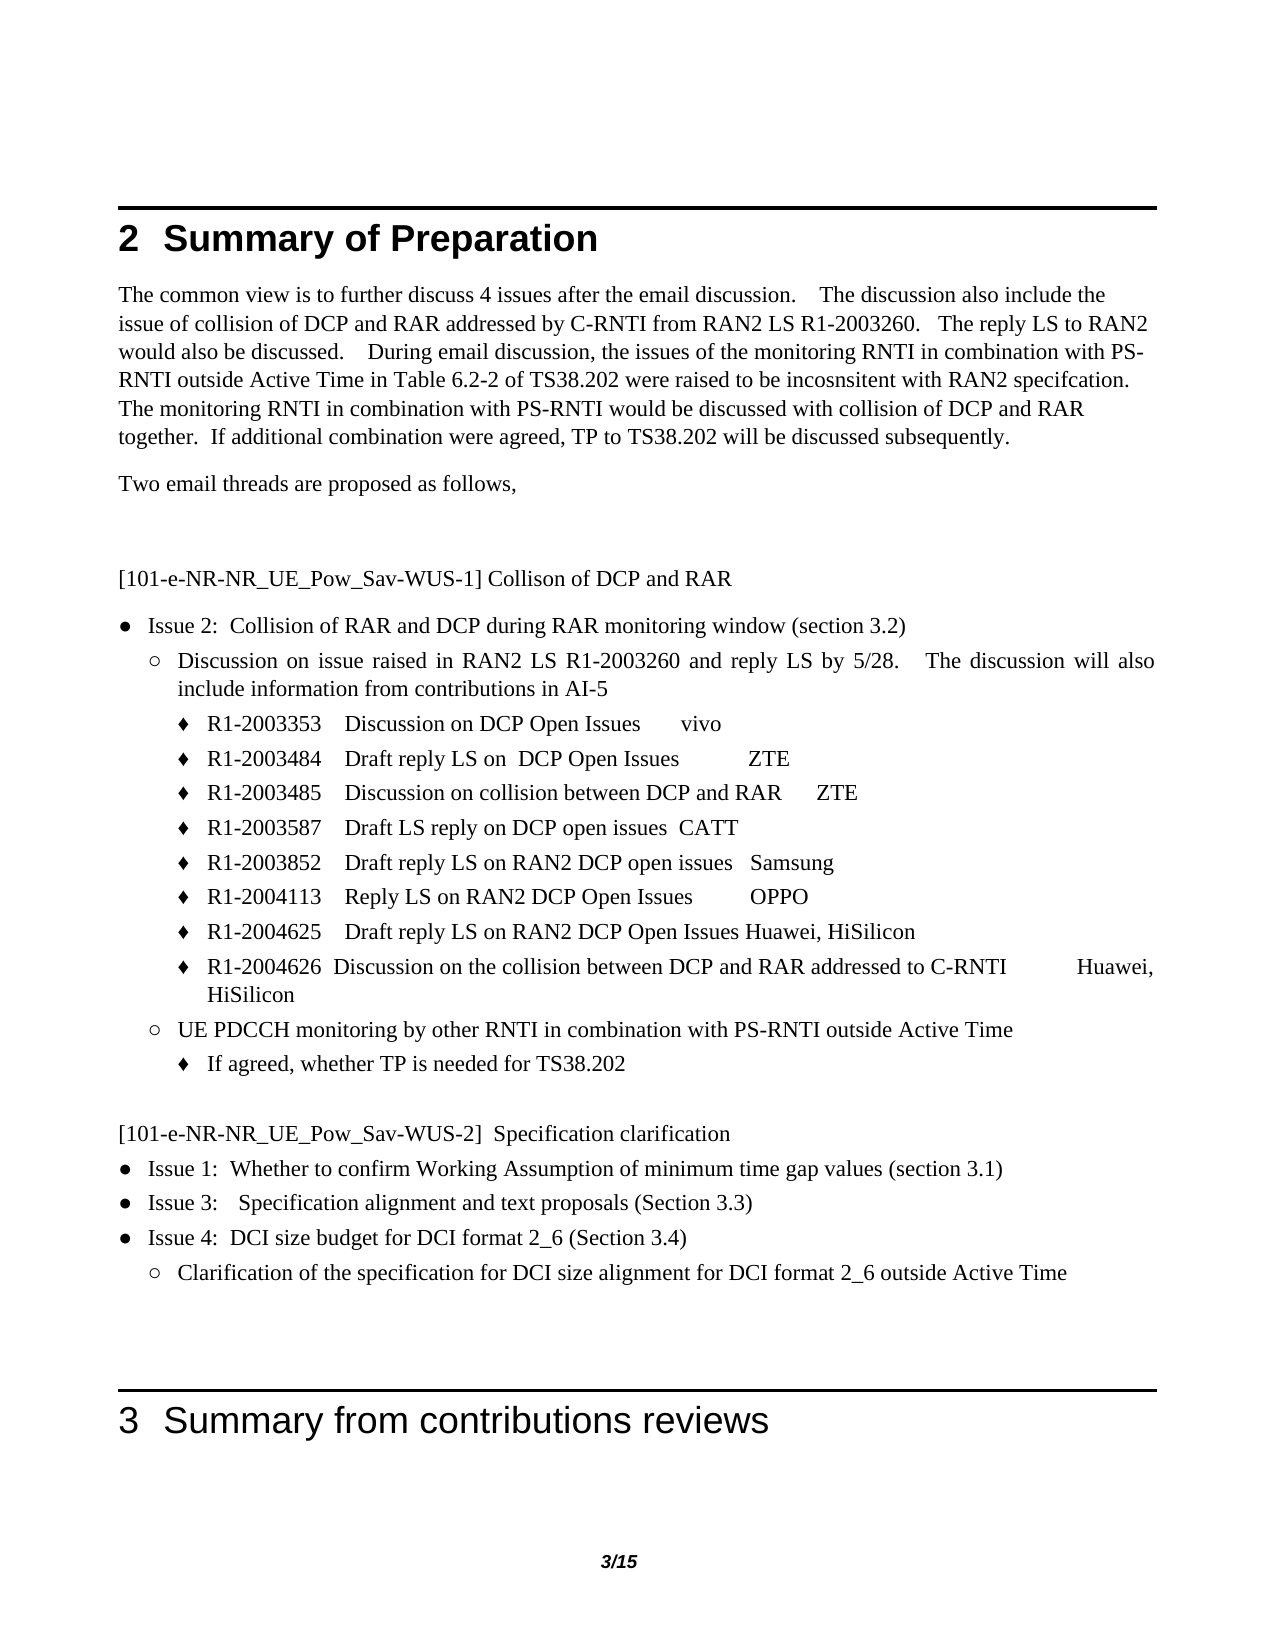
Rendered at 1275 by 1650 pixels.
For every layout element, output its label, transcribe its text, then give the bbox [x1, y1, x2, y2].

list If agreed, whether TP is needed for TS38.202 [177, 1051, 1157, 1077]
list UE PDCCH monitoring by other RNTI in combination with PS-RNTI outside Active Time [148, 1016, 1157, 1042]
list R1-2004626 Discussion on the collision between DCP and RAR addressed to C-RNTI Huawei, HiSilicon [177, 953, 1157, 1007]
list R1-2004113 Reply LS on RAN2 DCP Open Issues OPPO [177, 883, 1157, 910]
list Discussion on issue raised in RAN2 LS R1-2003260 and reply LS by 5/28. The discussion will also include information from contributions in AI-5 [148, 647, 1157, 702]
list R1-2003353 Discussion on DCP Open Issues vivo [177, 710, 1157, 736]
list [101-e-NR-NR_UE_Pow_Sav-WUS-2] Specification clarification [118, 1120, 1157, 1146]
text Issue 2: Collision of RAR and DCP during RAR monitoring window (section 3.2) [118, 612, 1157, 638]
list Clarification of the specification for DCI size alignment for DCI format 2_6 outside Active Time [148, 1259, 1157, 1285]
list R1-2003587 Draft LS reply on DCP open issues CATT [177, 814, 1157, 840]
text Two email threads are proposed as follows, [118, 471, 1157, 497]
text Summary from contributions reviews [118, 1392, 1157, 1441]
list R1-2003852 Draft reply LS on RAN2 DCP open issues Samsung [177, 849, 1157, 875]
text Issue 3: Specification alignment and text proposals (Section 3.3) [118, 1189, 1157, 1216]
text The common view is to further discuss 4 issues after the email discussion. The discussion also include the issue of collision of DCP and RAR addressed by C-RNTI from RAN2 LS R1-2003260. The reply LS to RAN2 would also be discussed. During email discussion, the issues of the monitoring RNTI in combination with PS-RNTI outside Active Time in Table 6.2-2 of TS38.202 were raised to be incosnsitent with RAN2 specifcation. The monitoring RNTI in combination with PS-RNTI would be discussed with collision of DCP and RAR together. If additional combination were agreed, TP to TS38.202 will be discussed subsequently. [118, 281, 1157, 450]
list R1-2003484 Draft reply LS on DCP Open Issues ZTE [177, 744, 1157, 771]
text Issue 4: DCI size budget for DCI format 2_6 (Section 3.4) [118, 1224, 1157, 1250]
list R1-2003485 Discussion on collision between DCP and RAR ZTE [177, 779, 1157, 806]
text [101-e-NR-NR_UE_Pow_Sav-WUS-1] Collison of DCP and RAR [118, 565, 1157, 591]
list R1-2004625 Draft reply LS on RAN2 DCP Open Issues Huawei, HiSilicon [177, 918, 1157, 944]
text Issue 1: Whether to confirm Working Assumption of minimum time gap values (section 3.1) [118, 1154, 1157, 1181]
text Summary of Preparation [118, 210, 1157, 259]
